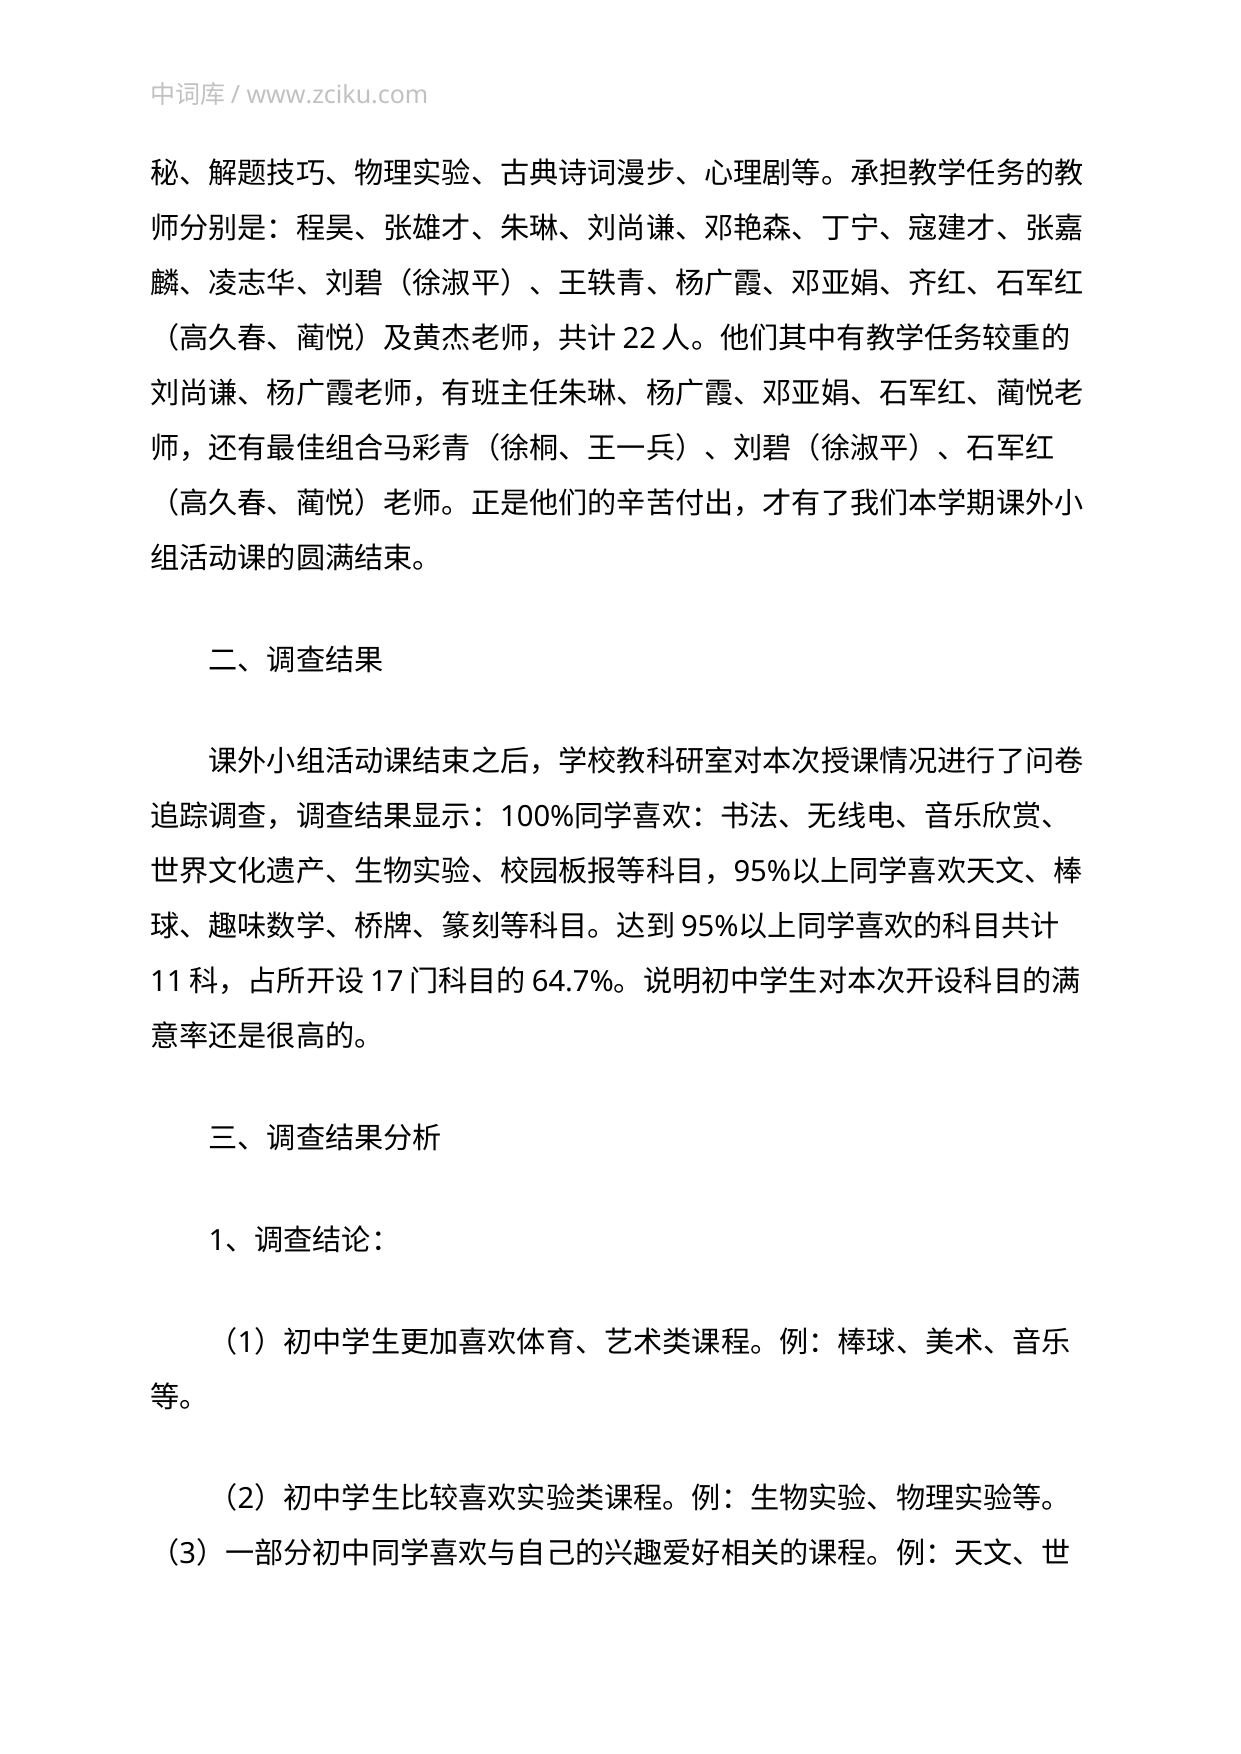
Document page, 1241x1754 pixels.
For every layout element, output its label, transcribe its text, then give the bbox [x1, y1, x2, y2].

text 1、调查结论： [150, 1216, 1090, 1259]
text 二、调查结果 [150, 636, 1090, 678]
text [150, 150, 1090, 577]
text （1）初中学生更加喜欢体育、艺术类课程。例：棒球、美术、音乐等。 [150, 1318, 1090, 1416]
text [150, 1475, 1090, 1572]
text 课外小组活动课结束之后，学校教科研室对本次授课情况进行了问卷追踪调查，调查结果显示：100%同学喜欢：书法、无线电、音乐欣赏、世界文化遗产、生物实验、校园板报等科目，95%以上同学喜欢天文、棒球、趣味数学、桥牌、篆刻等科目。达到95%以上同学喜欢的科目共计11科，占所开设17门科目的64.7%。说明初中学生对本次开设科目的满意率还是很高的。 [150, 738, 1090, 1055]
text 三、调查结果分析 [150, 1114, 1090, 1157]
